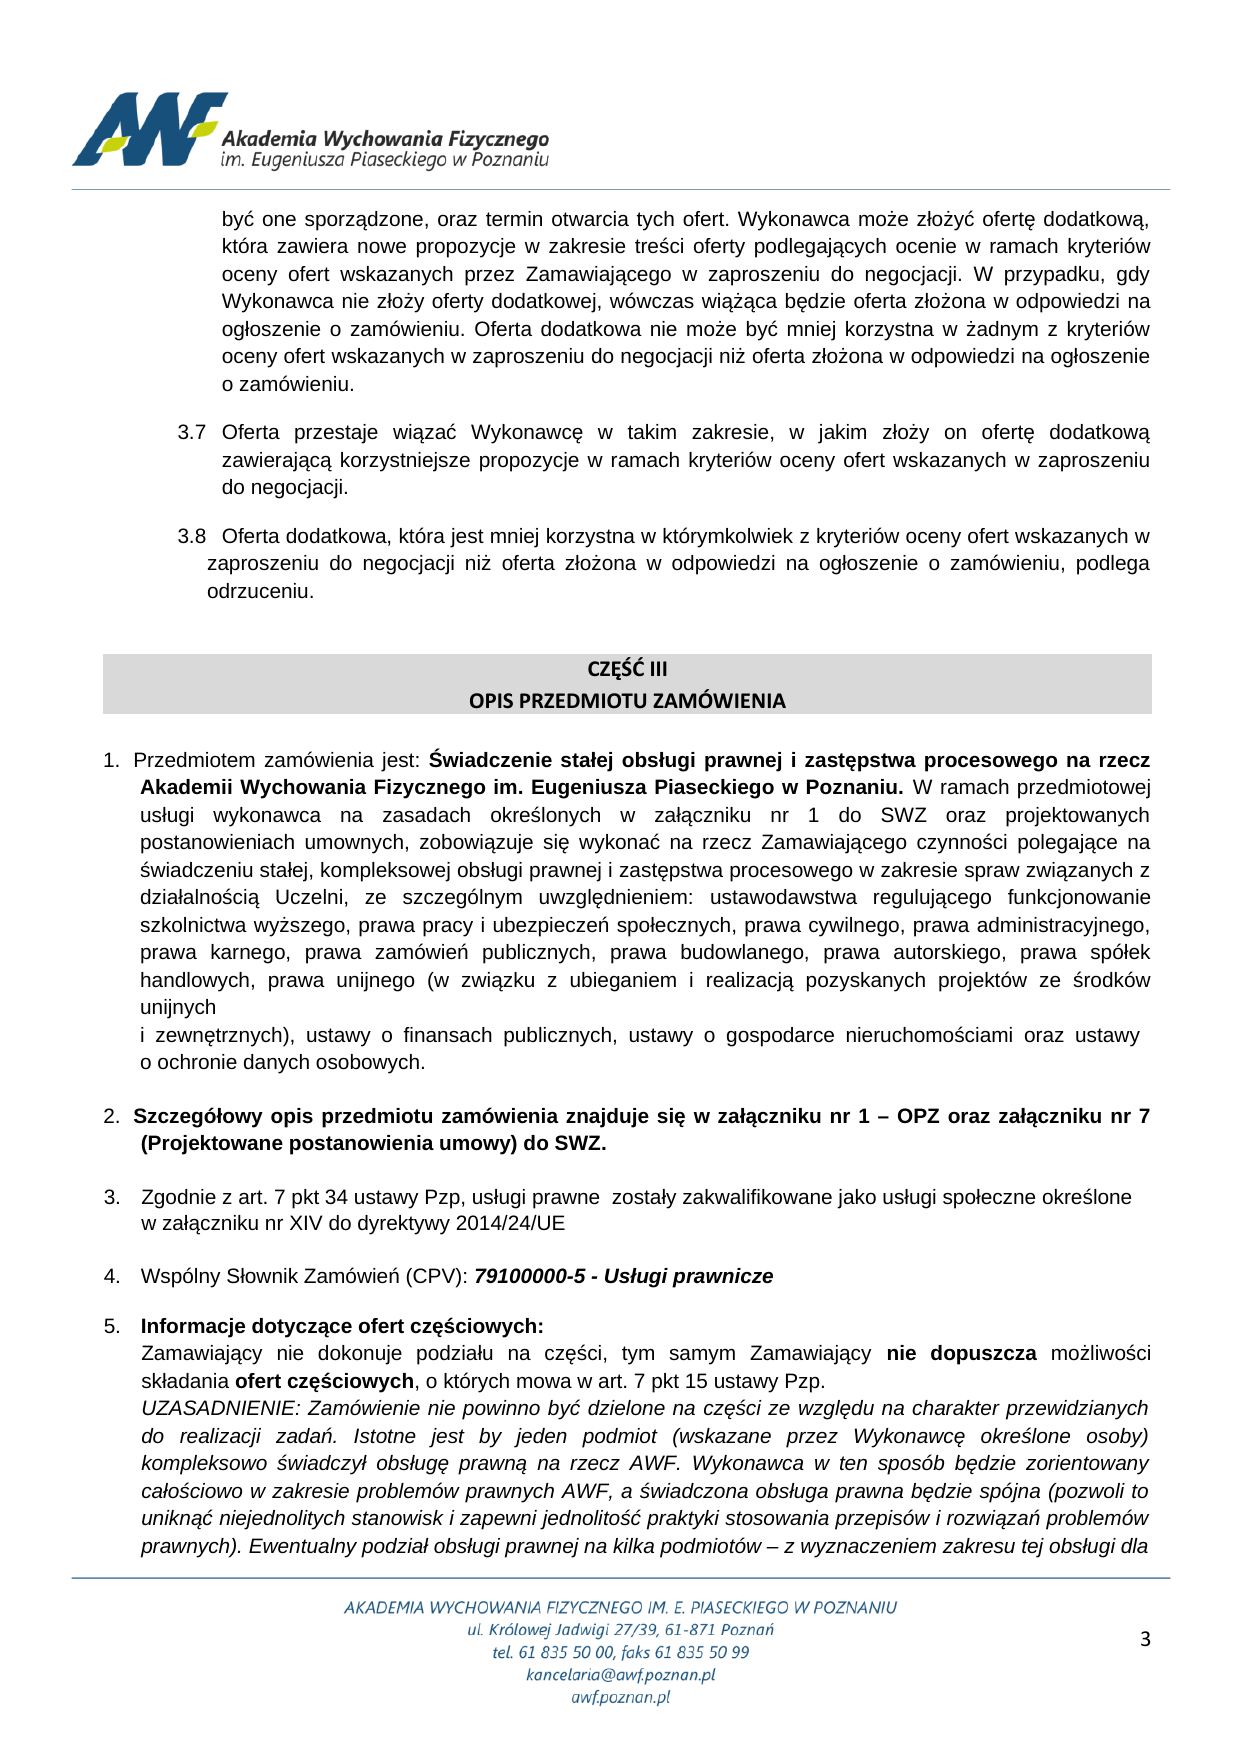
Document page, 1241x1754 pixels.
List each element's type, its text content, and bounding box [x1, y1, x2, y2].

text 3.8 Oferta dodatkowa, która jest mniej korzystna w którymkolwiek z kryteriów oceny ofert wskazanych w zaproszeniu do negocjacji niż oferta złożona w odpowiedzi na ogłoszenie o zamówieniu, podlega odrzuceniu. [177, 523, 1152, 602]
list Informacje dotyczące ofert częściowych: [103, 1313, 1152, 1337]
text Zamawiający nie dokonuje podziału na części, tym samym Zamawiający nie dopuszcza możliwości składania ofert częściowych, o których mowa w art. 7 pkt 15 ustawy Pzp. [141, 1341, 1152, 1392]
text OPIS PRZEDMIOTU ZAMÓWIENIA [103, 686, 1152, 714]
list Szczegółowy opis przedmiotu zamówienia znajduje się w załączniku nr 1 – OPZ oraz załączniku nr 7 (Projektowane postanowienia umowy) do SWZ. [103, 1104, 1152, 1155]
text CZĘŚĆ III [103, 654, 1152, 682]
list Przedmiotem zamówienia jest: Świadczenie stałej obsługi prawnej i zastępstwa procesowego na rzecz Akademii Wychowania Fizycznego im. Eugeniusza Piaseckiego w Poznaniu. W ramach przedmiotowej usługi wykonawca na zasadach określonych w załączniku nr 1 do SWZ oraz projektowanych postanowieniach umownych, zobowiązuje się wykonać na rzecz Zamawiającego czynności polegające na świadczeniu stałej, kompleksowej obsługi prawnej i zastępstwa procesowego w zakresie spraw związanych z działalnością Uczelni, ze szczególnym uwzględnieniem: ustawodawstwa regulującego funkcjonowanie szkolnictwa wyższego, prawa pracy i ubezpieczeń społecznych, prawa cywilnego, prawa administracyjnego, prawa karnego, prawa zamówień publicznych, prawa budowlanego, prawa autorskiego, prawa spółek handlowych, prawa unijnego (w związku z ubieganiem i realizacją pozyskanych projektów ze środków unijnych i zewnętrznych), ustawy o finansach publicznych, ustawy o gospodarce nieruchomościami oraz ustawy o ochronie danych osobowych. [103, 747, 1152, 1074]
list Zgodnie z art. 7 pkt 34 ustawy Pzp, usługi prawne zostały zakwalifikowane jako usługi społeczne określone w załączniku nr XIV do dyrektywy 2014/24/UE [103, 1184, 1152, 1234]
picture [0, 0, 1241, 1754]
list Wspólny Słownik Zamówień (CPV): 79100000-5 - Usługi prawnicze [103, 1264, 1152, 1288]
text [141, 1396, 1152, 1557]
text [177, 207, 1152, 396]
text 3.7 Oferta przestaje wiązać Wykonawcę w takim zakresie, w jakim złoży on ofertę dodatkową zawierającą korzystniejsze propozycje w ramach kryteriów oceny ofert wskazanych w zaproszeniu do negocjacji. [177, 420, 1152, 499]
